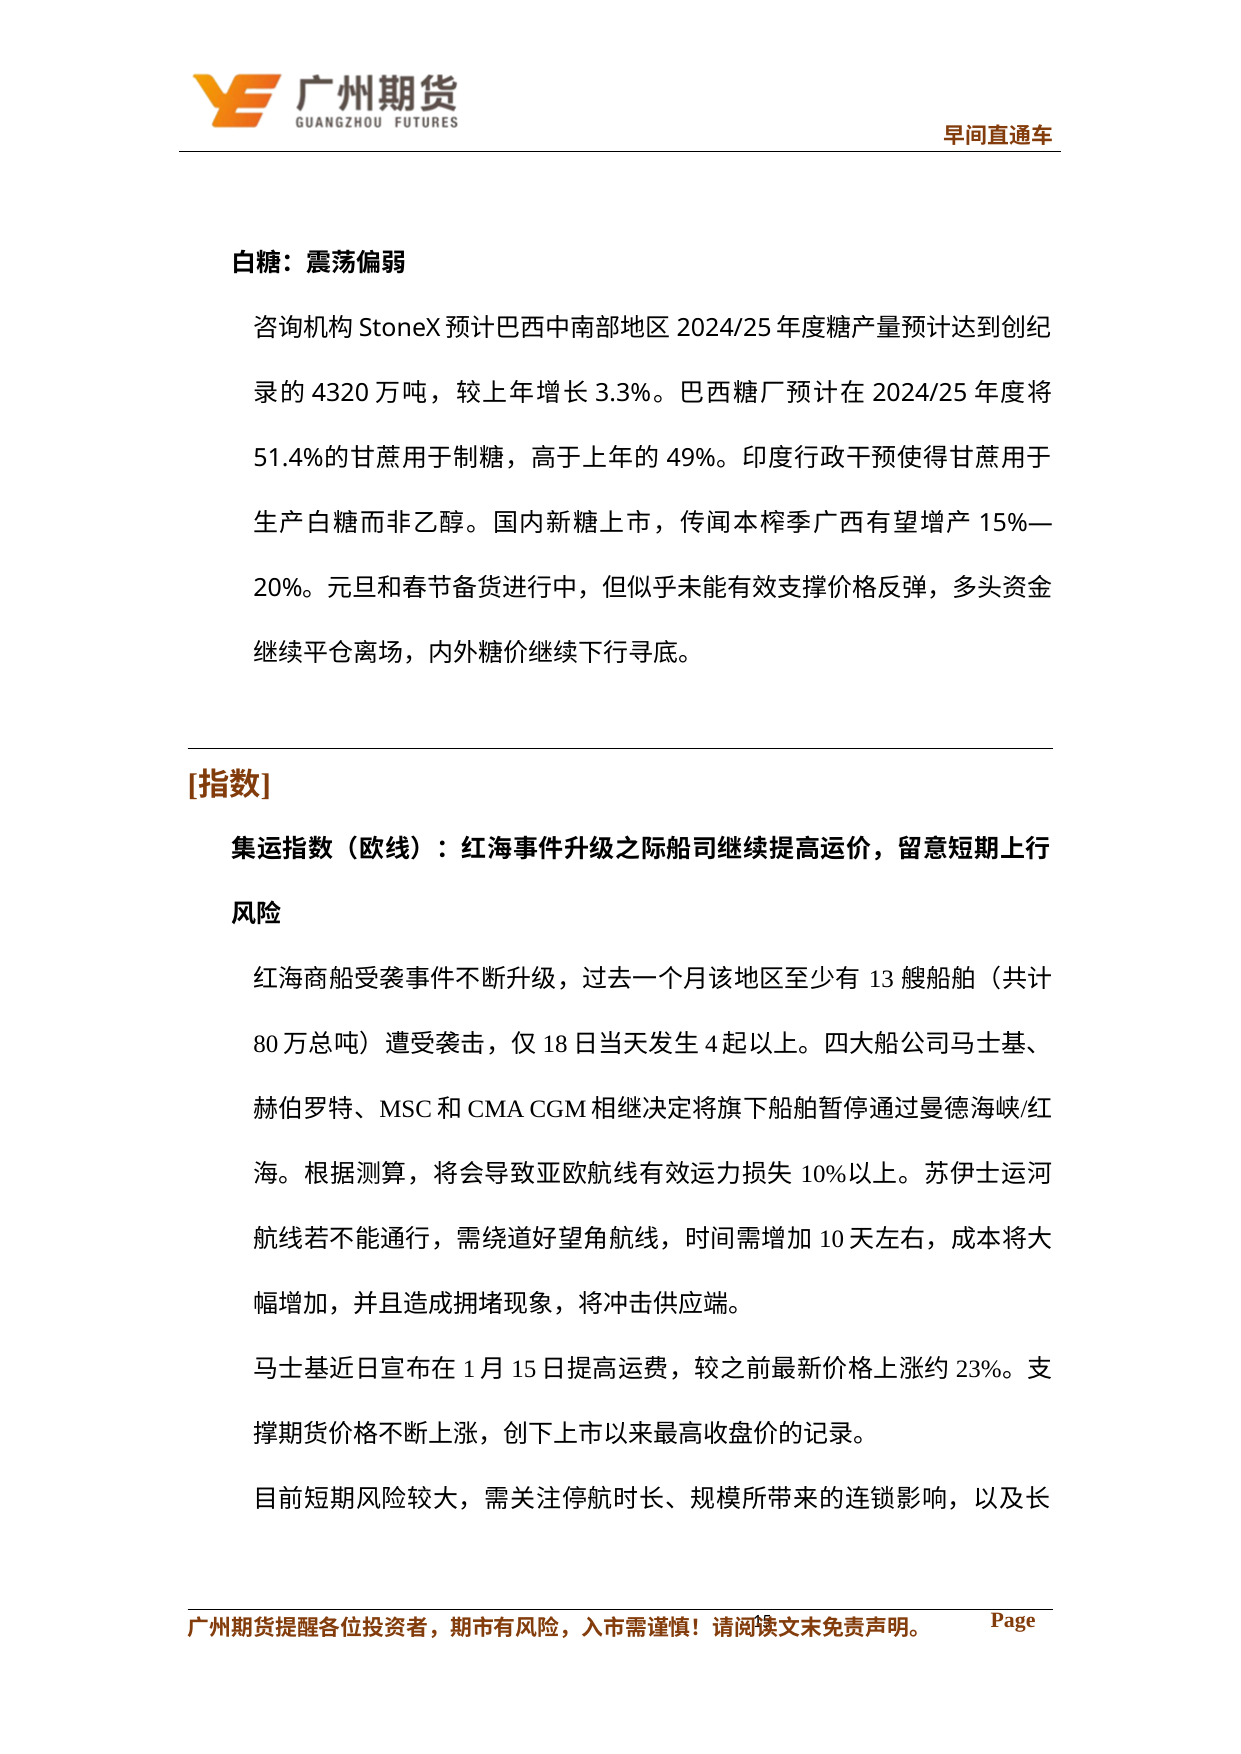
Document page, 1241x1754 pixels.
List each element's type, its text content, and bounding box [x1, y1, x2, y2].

text 白糖：震荡偏弱 [231, 228, 1053, 293]
text 集运指数（欧线）：红海事件升级之际船司继续提高运价，留意短期上行风险 [231, 814, 1053, 944]
text 红海商船受袭事件不断升级，过去一个月该地区至少有 13 艘船舶（共计80万总吨）遭受袭击，仅18日当天发生4起以上。四大船公司马士基、赫伯罗特、MSC和CMA CGM相继决定将旗下船舶暂停通过曼德海峡/红海。根据测算，将会导致亚欧航线有效运力损失10%以上。苏伊士运河航线若不能通行，需绕道好望角航线，时间需增加10天左右，成本将大幅增加，并且造成拥堵现象，将冲击供应端。 [253, 944, 1053, 1334]
text 咨询机构StoneX预计巴西中南部地区2024/25年度糖产量预计达到创纪录的4320万吨，较上年增长3.3%。巴西糖厂预计在2024/25年度将51.4%的甘蔗用于制糖，高于上年的49%。印度行政干预使得甘蔗用于生产白糖而非乙醇。国内新糖上市，传闻本榨季广西有望增产15%—20%。元旦和春节备货进行中，但似乎未能有效支撑价格反弹，多头资金继续平仓离场，内外糖价继续下行寻底。 [253, 293, 1053, 683]
text [指数] [187, 749, 1053, 814]
text 马士基近日宣布在1月15日提高运费，较之前最新价格上涨约23%。支撑期货价格不断上涨，创下上市以来最高收盘价的记录。 [253, 1334, 1053, 1464]
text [253, 1464, 1053, 1529]
picture [187, 61, 479, 139]
